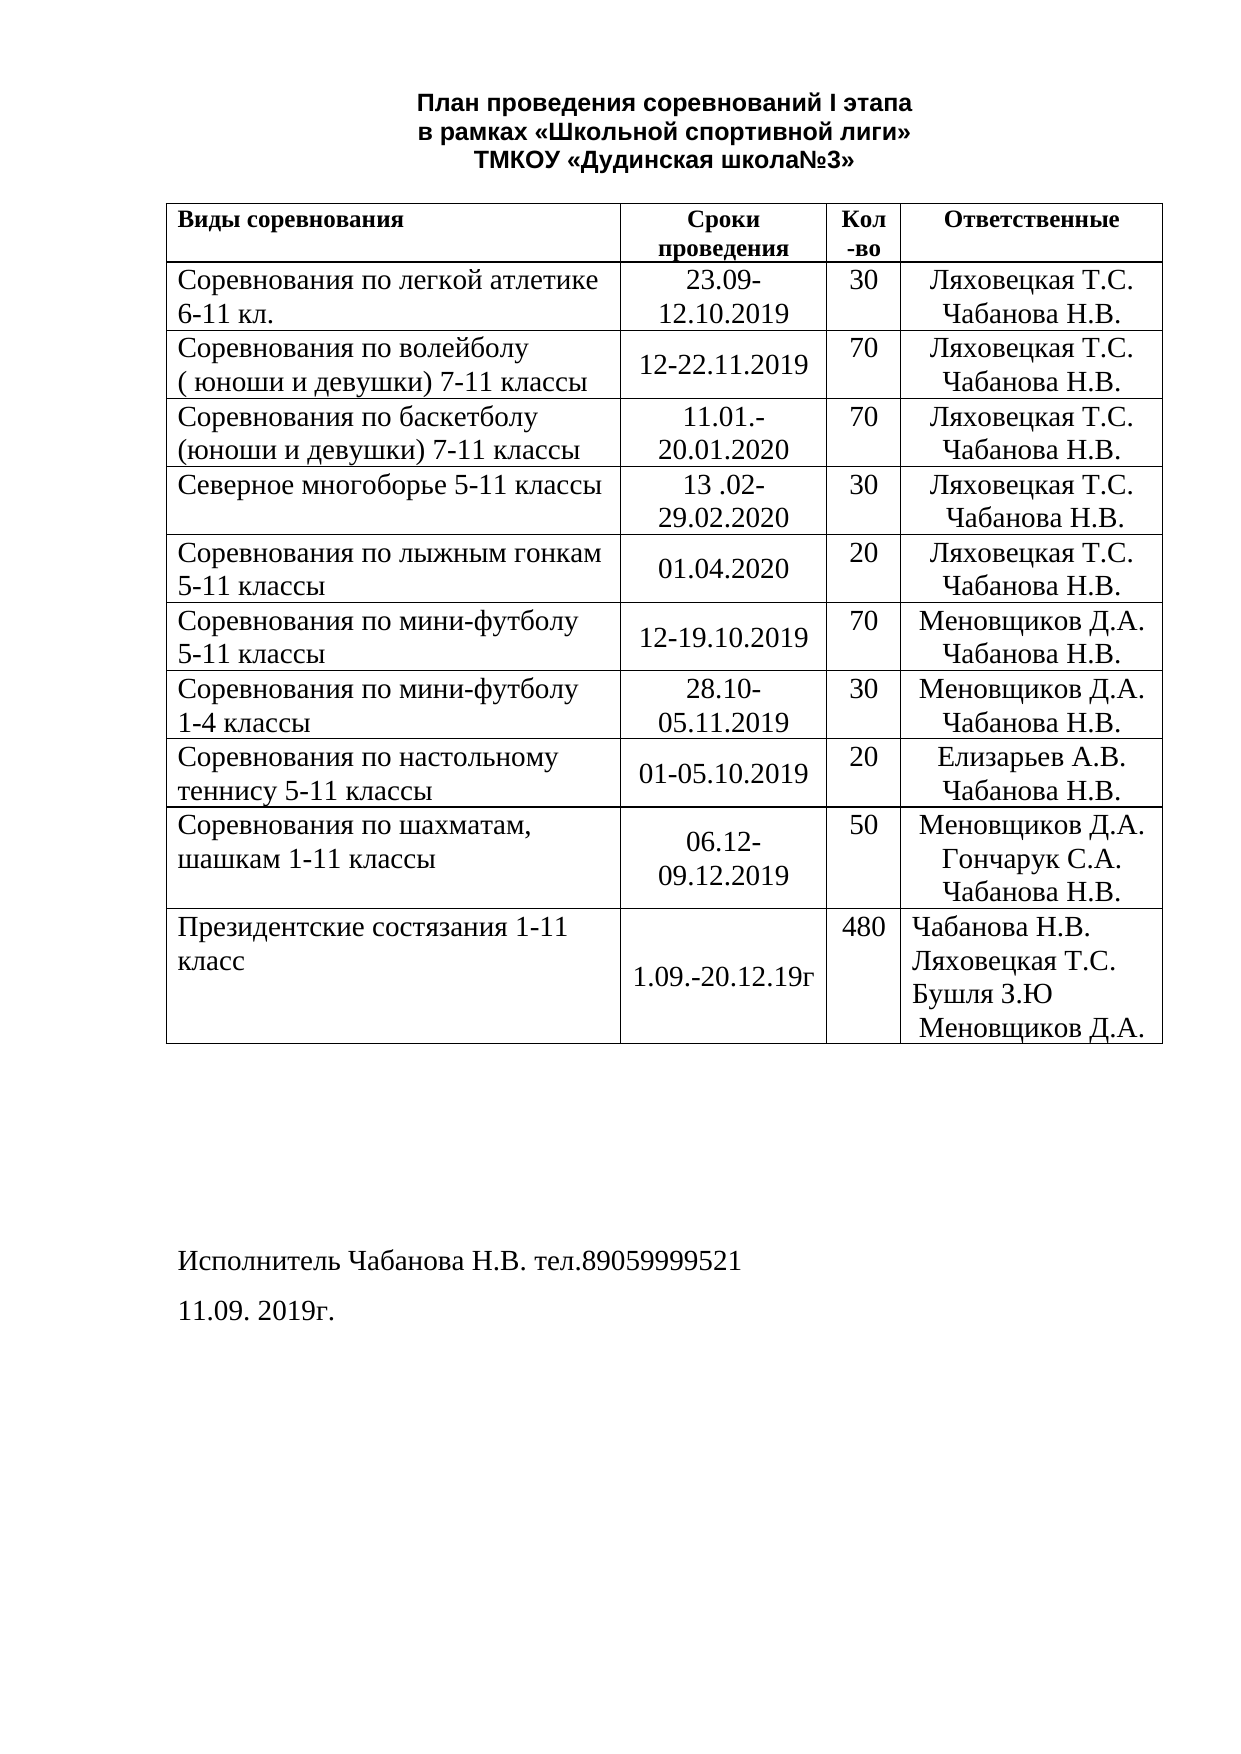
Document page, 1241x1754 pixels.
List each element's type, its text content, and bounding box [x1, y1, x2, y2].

table_cell Соревнования по легкой атлетике 6-11 кл. [167, 263, 620, 329]
table_cell 70 [827, 331, 900, 398]
table_cell Президентские состязания 1-11 класс [167, 909, 620, 1043]
table_cell Ляховецкая Т.С. Чабанова Н.В. [901, 263, 1162, 329]
table_cell 12-19.10.2019 [621, 603, 826, 670]
table_cell Соревнования по мини-футболу 5-11 классы [167, 603, 620, 670]
text Исполнитель Чабанова Н.В. тел.89059999521 [177, 1243, 1152, 1277]
table_cell 70 [827, 399, 900, 466]
table_cell 50 [827, 808, 900, 908]
table_cell 23.09-12.10.2019 [621, 263, 826, 329]
table_cell 28.10-05.11.2019 [621, 671, 826, 738]
table_cell 12-22.11.2019 [621, 331, 826, 398]
text План проведения соревнований I этапа [177, 88, 1152, 117]
table_cell Ляховецкая Т.С. Чабанова Н.В. [901, 399, 1162, 466]
table_header Виды соревнования [167, 204, 620, 261]
table_cell 30 [827, 671, 900, 738]
table_cell Соревнования по настольному теннису 5-11 классы [167, 739, 620, 806]
table_cell Елизарьев А.В. Чабанова Н.В. [901, 739, 1162, 806]
table_cell 70 [827, 603, 900, 670]
table_cell 01.04.2020 [621, 535, 826, 602]
table_cell Соревнования по мини-футболу 1-4 классы [167, 671, 620, 738]
table_cell Меновщиков Д.А. Гончарук С.А. Чабанова Н.В. [901, 808, 1162, 908]
table_cell 01-05.10.2019 [621, 739, 826, 806]
table_cell Ляховецкая Т.С. Чабанова Н.В. [901, 467, 1162, 534]
table_header Ответственные [901, 204, 1162, 261]
table_cell 13 .02-29.02.2020 [621, 467, 826, 534]
table_cell 30 [827, 467, 900, 534]
table_cell Меновщиков Д.А. Чабанова Н.В. [901, 671, 1162, 738]
text в рамках «Школьной спортивной лиги» [177, 117, 1152, 145]
table_cell 06.12-09.12.2019 [621, 808, 826, 908]
table_cell Чабанова Н.В. Ляховецкая Т.С. Бушля З.Ю Меновщиков Д.А. [901, 909, 1162, 1043]
table_cell 30 [827, 263, 900, 329]
table_cell 1.09.-20.12.19г [621, 909, 826, 1043]
table_cell Северное многоборье 5-11 классы [167, 467, 620, 534]
table_cell Соревнования по баскетболу (юноши и девушки) 7-11 классы [167, 399, 620, 466]
table_header Кол-во [827, 204, 900, 261]
table_cell Соревнования по лыжным гонкам 5-11 классы [167, 535, 620, 602]
table_cell Соревнования по волейболу ( юноши и девушки) 7-11 классы [167, 331, 620, 398]
table_cell Соревнования по шахматам, шашкам 1-11 классы [167, 808, 620, 908]
table_cell Ляховецкая Т.С. Чабанова Н.В. [901, 331, 1162, 398]
table_cell 11.01.-20.01.2020 [621, 399, 826, 466]
table_cell 480 [827, 909, 900, 1043]
table_cell 20 [827, 739, 900, 806]
table_cell 20 [827, 535, 900, 602]
table_header Сроки проведения [621, 204, 826, 261]
table_cell Меновщиков Д.А. Чабанова Н.В. [901, 603, 1162, 670]
text 11.09. 2019г. [177, 1293, 1152, 1327]
text ТМКОУ «Дудинская школа№3» [177, 145, 1152, 174]
table_cell Ляховецкая Т.С. Чабанова Н.В. [901, 535, 1162, 602]
